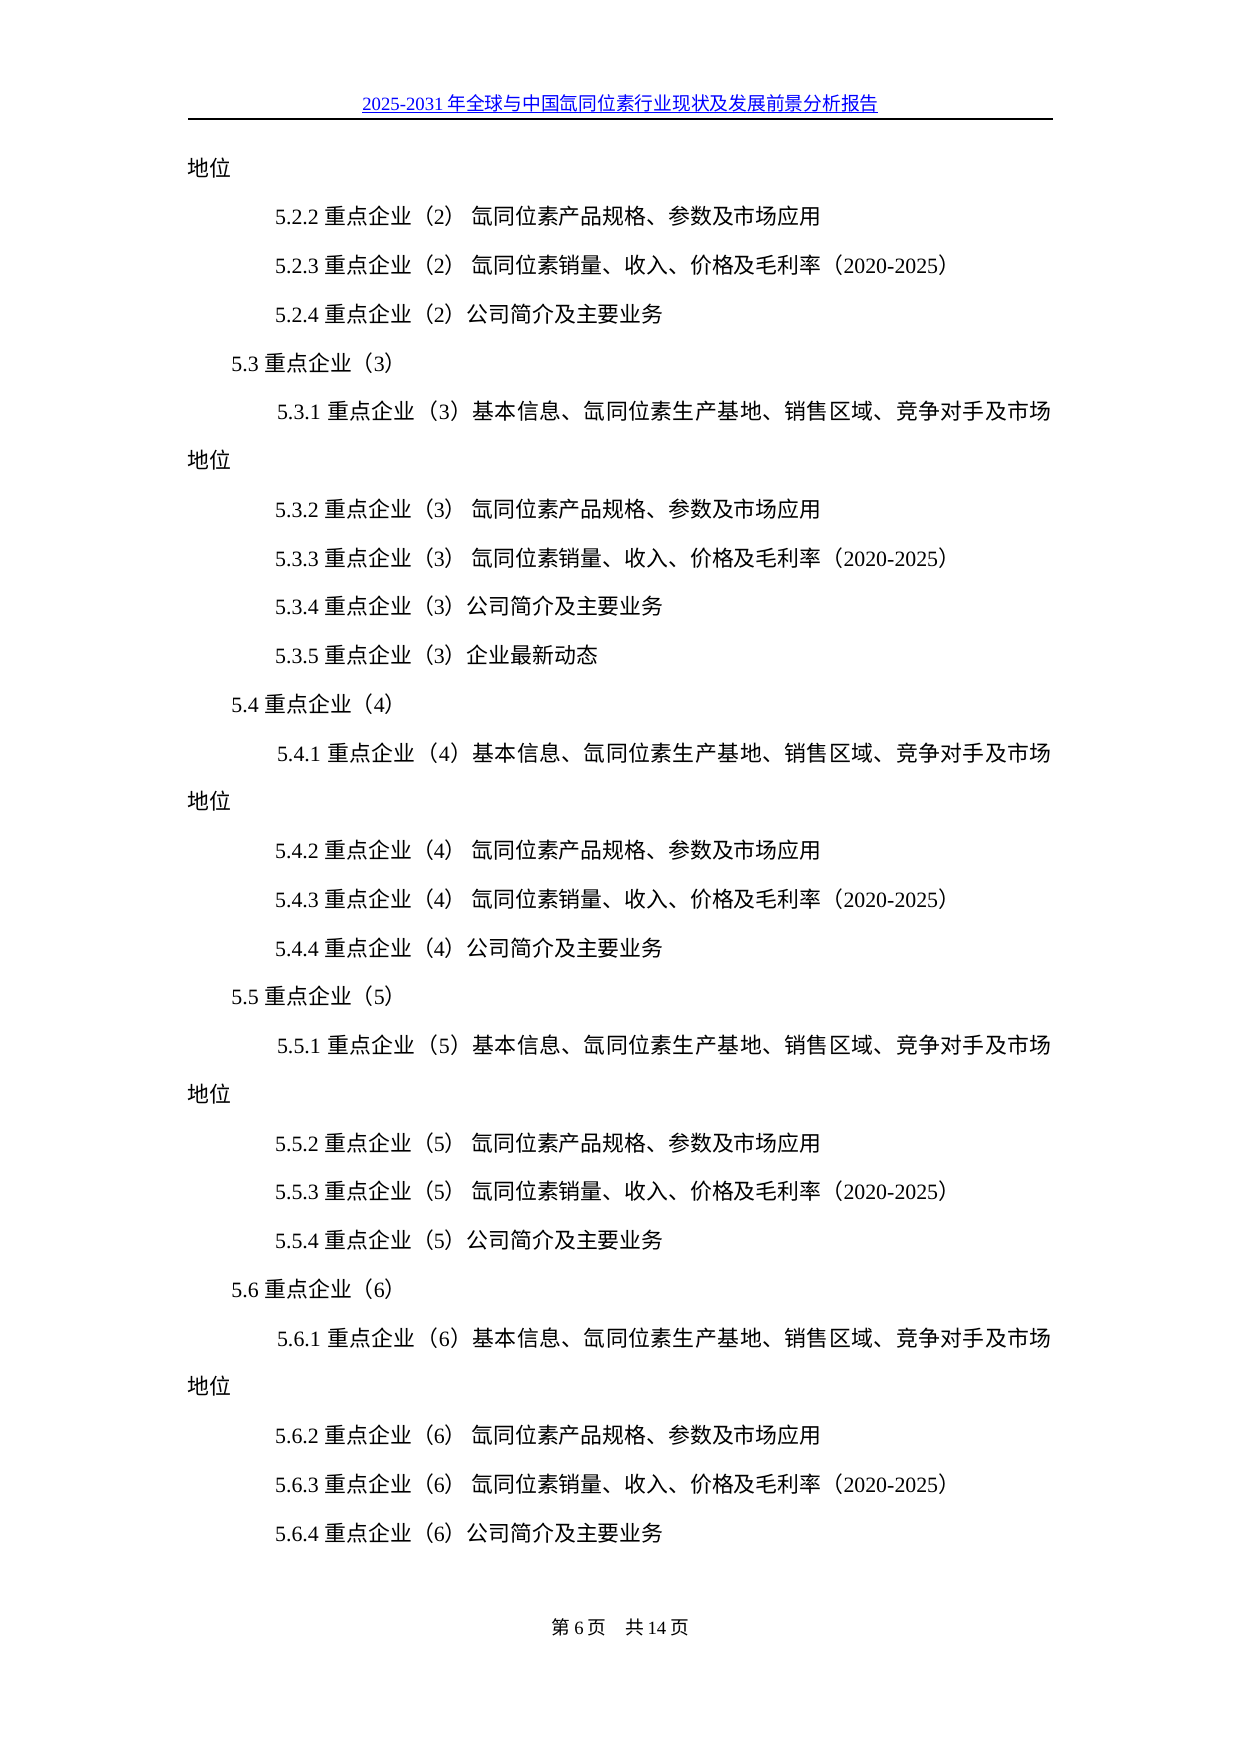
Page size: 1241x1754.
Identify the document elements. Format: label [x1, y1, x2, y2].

text [187, 150, 1053, 1548]
